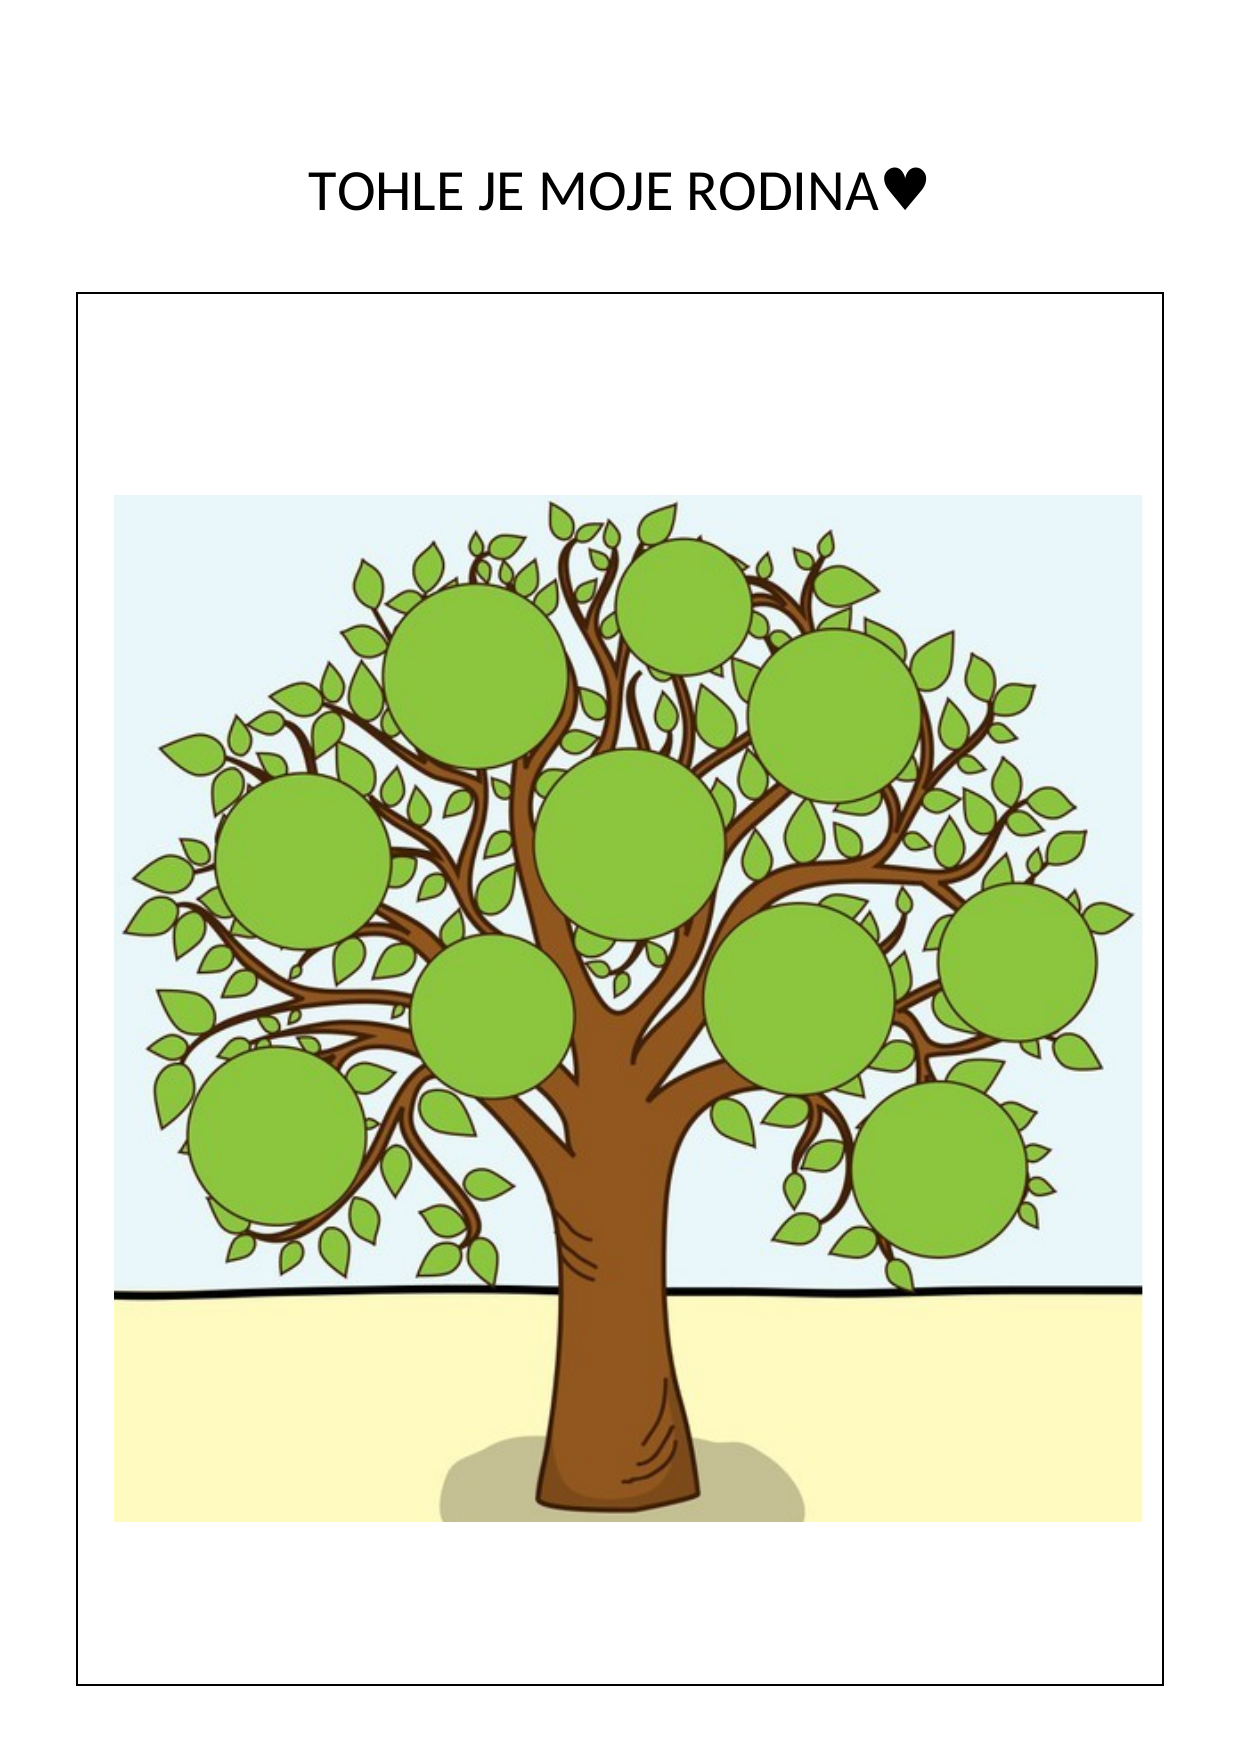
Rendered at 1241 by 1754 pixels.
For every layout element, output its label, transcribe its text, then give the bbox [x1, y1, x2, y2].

text TOHLE JE MOJE RODINA [148, 148, 1093, 227]
picture [114, 495, 1143, 1522]
